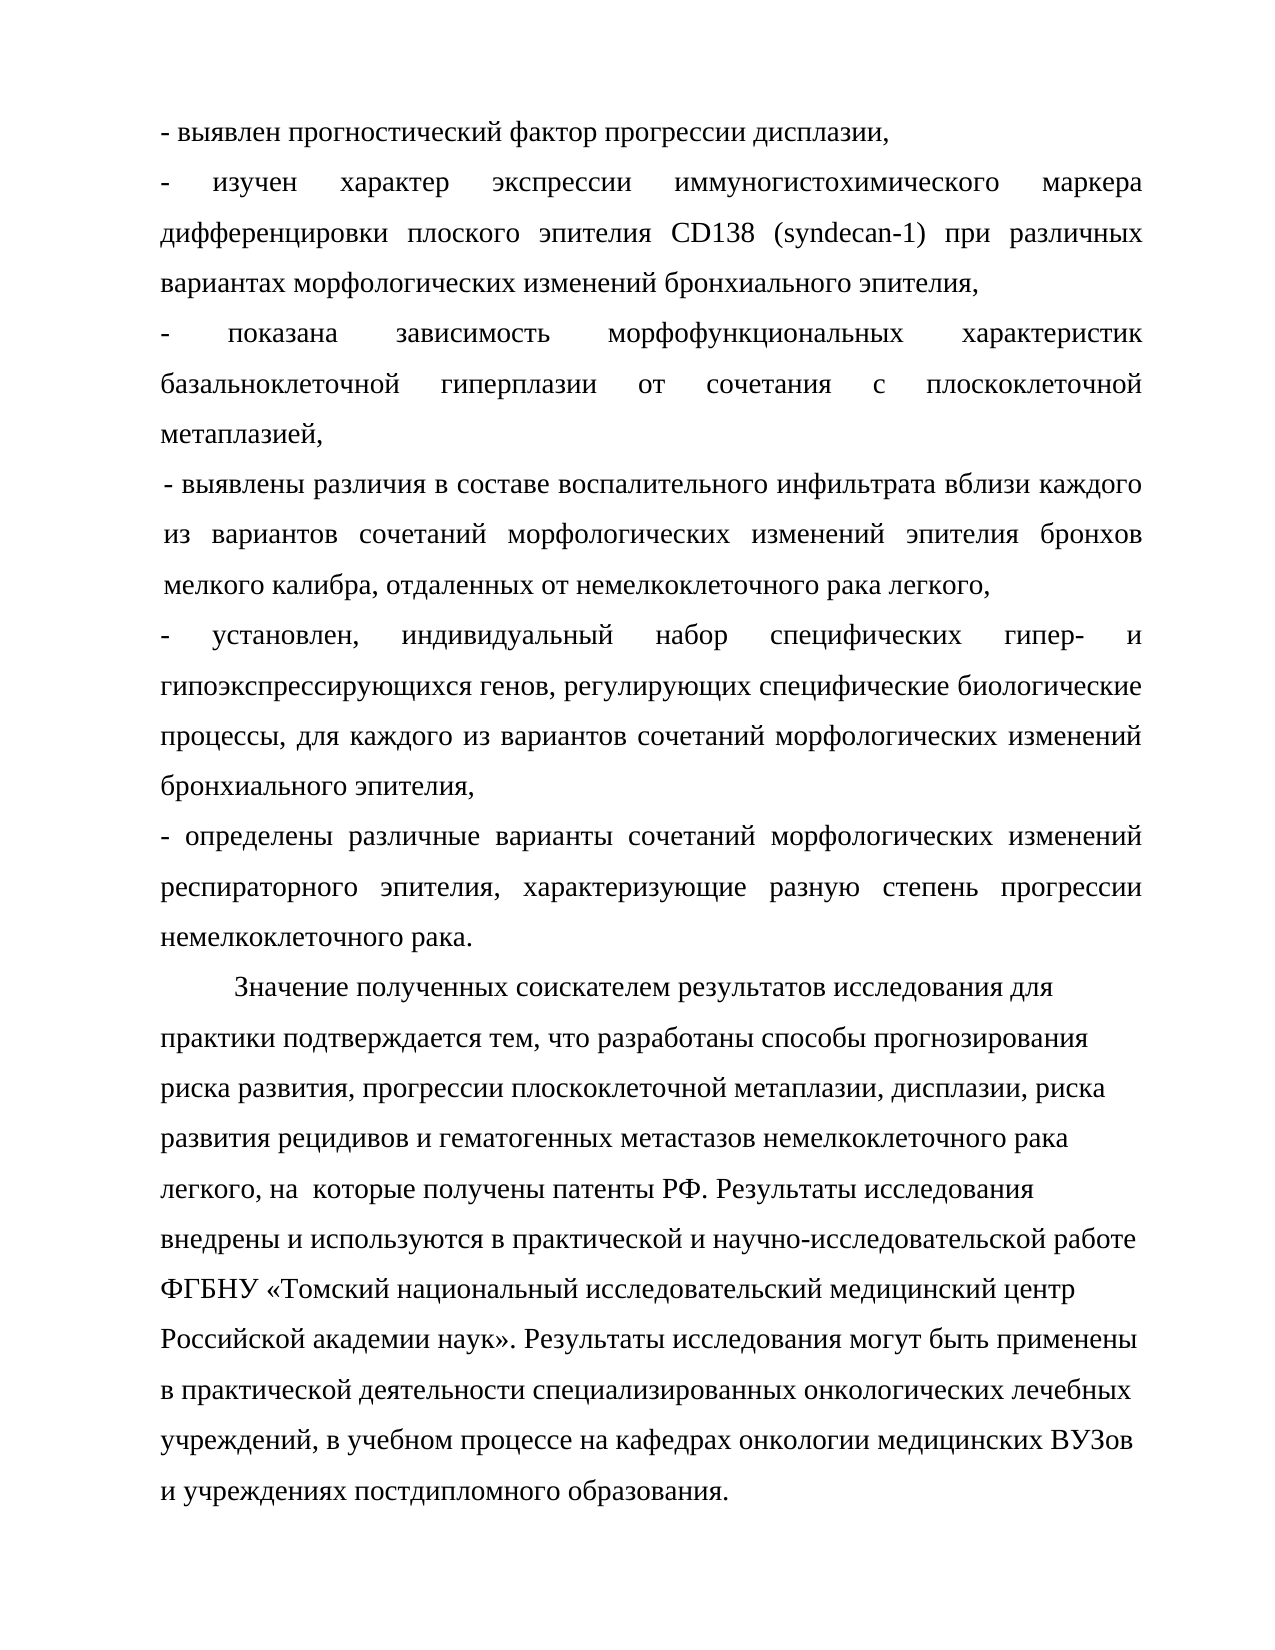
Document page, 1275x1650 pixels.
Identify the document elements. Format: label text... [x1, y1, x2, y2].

text - определены различные варианты сочетаний морфологических изменений респираторного эпителия, характеризующие разную степень прогрессии немелкоклеточного рака. [160, 818, 1143, 953]
text - установлен, индивидуальный набор специфических гипер- и гипоэкспрессирующихся генов, регулирующих специфические биологические процессы, для каждого из вариантов сочетаний морфологических изменений бронхиального эпителия, [160, 617, 1143, 802]
text Значение полученных соискателем результатов исследования для практики подтверждается тем, что разработаны способы прогнозирования риска развития, прогрессии плоскоклеточной метаплазии, дисплазии, риска развития рецидивов и гематогенных метастазов немелкоклеточного рака легкого, на которые получены патенты РФ. Результаты исследования внедрены и используются в практической и научно-исследовательской работе ФГБНУ «Томский национальный исследовательский медицинский центр Российской академии наук». Результаты исследования могут быть применены в практической деятельности специализированных онкологических лечебных учреждений, в учебном процессе на кафедрах онкологии медицинских ВУЗов и учреждениях постдипломного образования. [160, 969, 1143, 1506]
text - выявлен прогностический фактор прогрессии дисплазии, [160, 114, 1143, 148]
text - выявлены различия в составе воспалительного инфильтрата вблизи каждого из вариантов сочетаний морфологических изменений эпителия бронхов мелкого калибра, отдаленных от немелкоклеточного рака легкого, [163, 466, 1143, 601]
text - показана зависимость морфофункциональных характеристик базальноклеточной гиперплазии от сочетания с плоскоклеточной метаплазией, [160, 315, 1143, 449]
text - изучен характер экспрессии иммуногистохимического маркера дифференцировки плоского эпителия CD138 (syndecan-1) при различных вариантах морфологических изменений бронхиального эпителия, [160, 164, 1143, 299]
